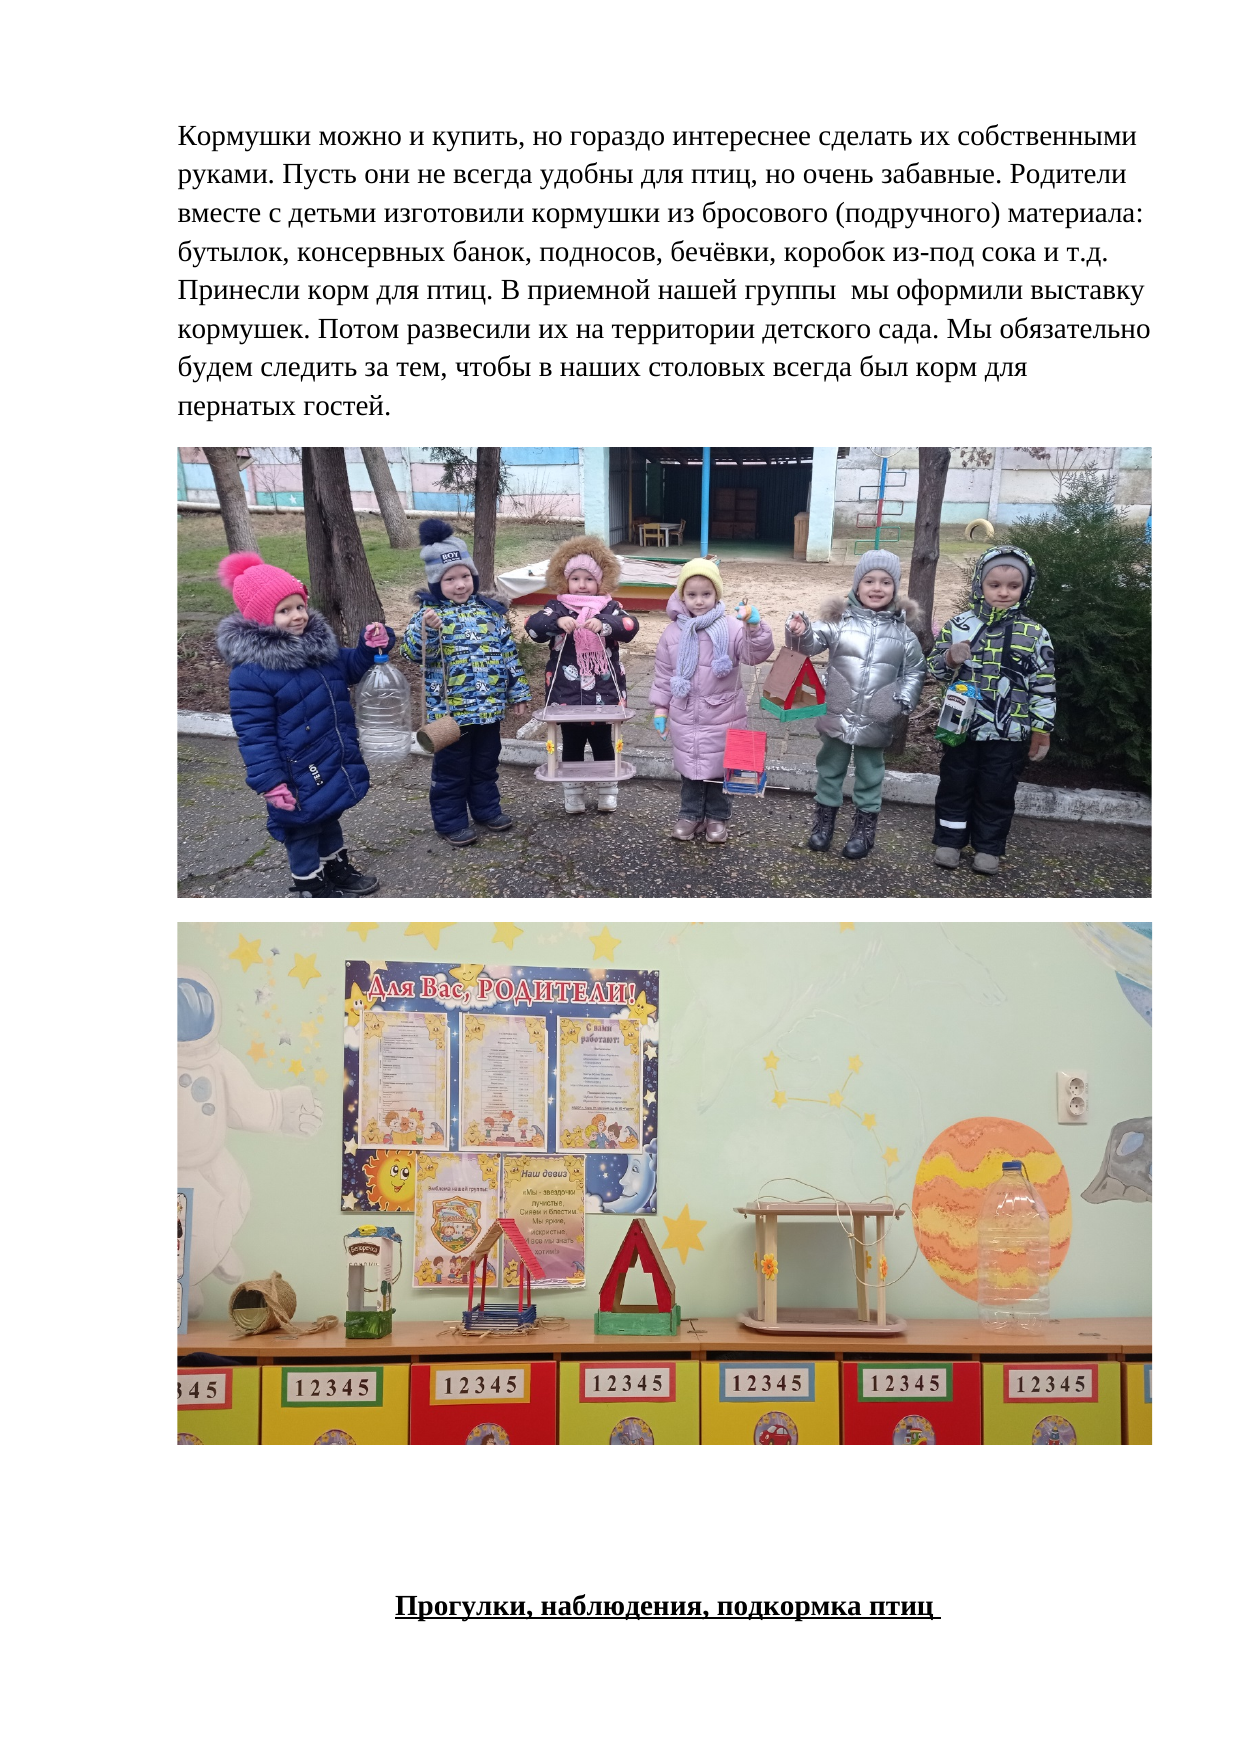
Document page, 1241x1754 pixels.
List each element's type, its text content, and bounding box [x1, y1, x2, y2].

text Кормушки можно и купить, но гораздо интереснее сделать их собственными руками. Пусть они не всегда удобны для птиц, но очень забавные. Родители вместе с детьми изготовили кормушки из бросового (подручного) материала: бутылок, консервных банок, подносов, бечёвки, коробок из-под сока и т.д. Принесли корм для птиц. В приемной нашей группы мы оформили выставку кормушек. Потом развесили их на территории детского сада. Мы обязательно будем следить за тем, чтобы в наших столовых всегда был корм для пернатых гостей. [177, 118, 1152, 421]
picture [177, 922, 1153, 1445]
picture [177, 447, 1152, 898]
text Прогулки, наблюдения, подкормка птиц [177, 1588, 1152, 1621]
